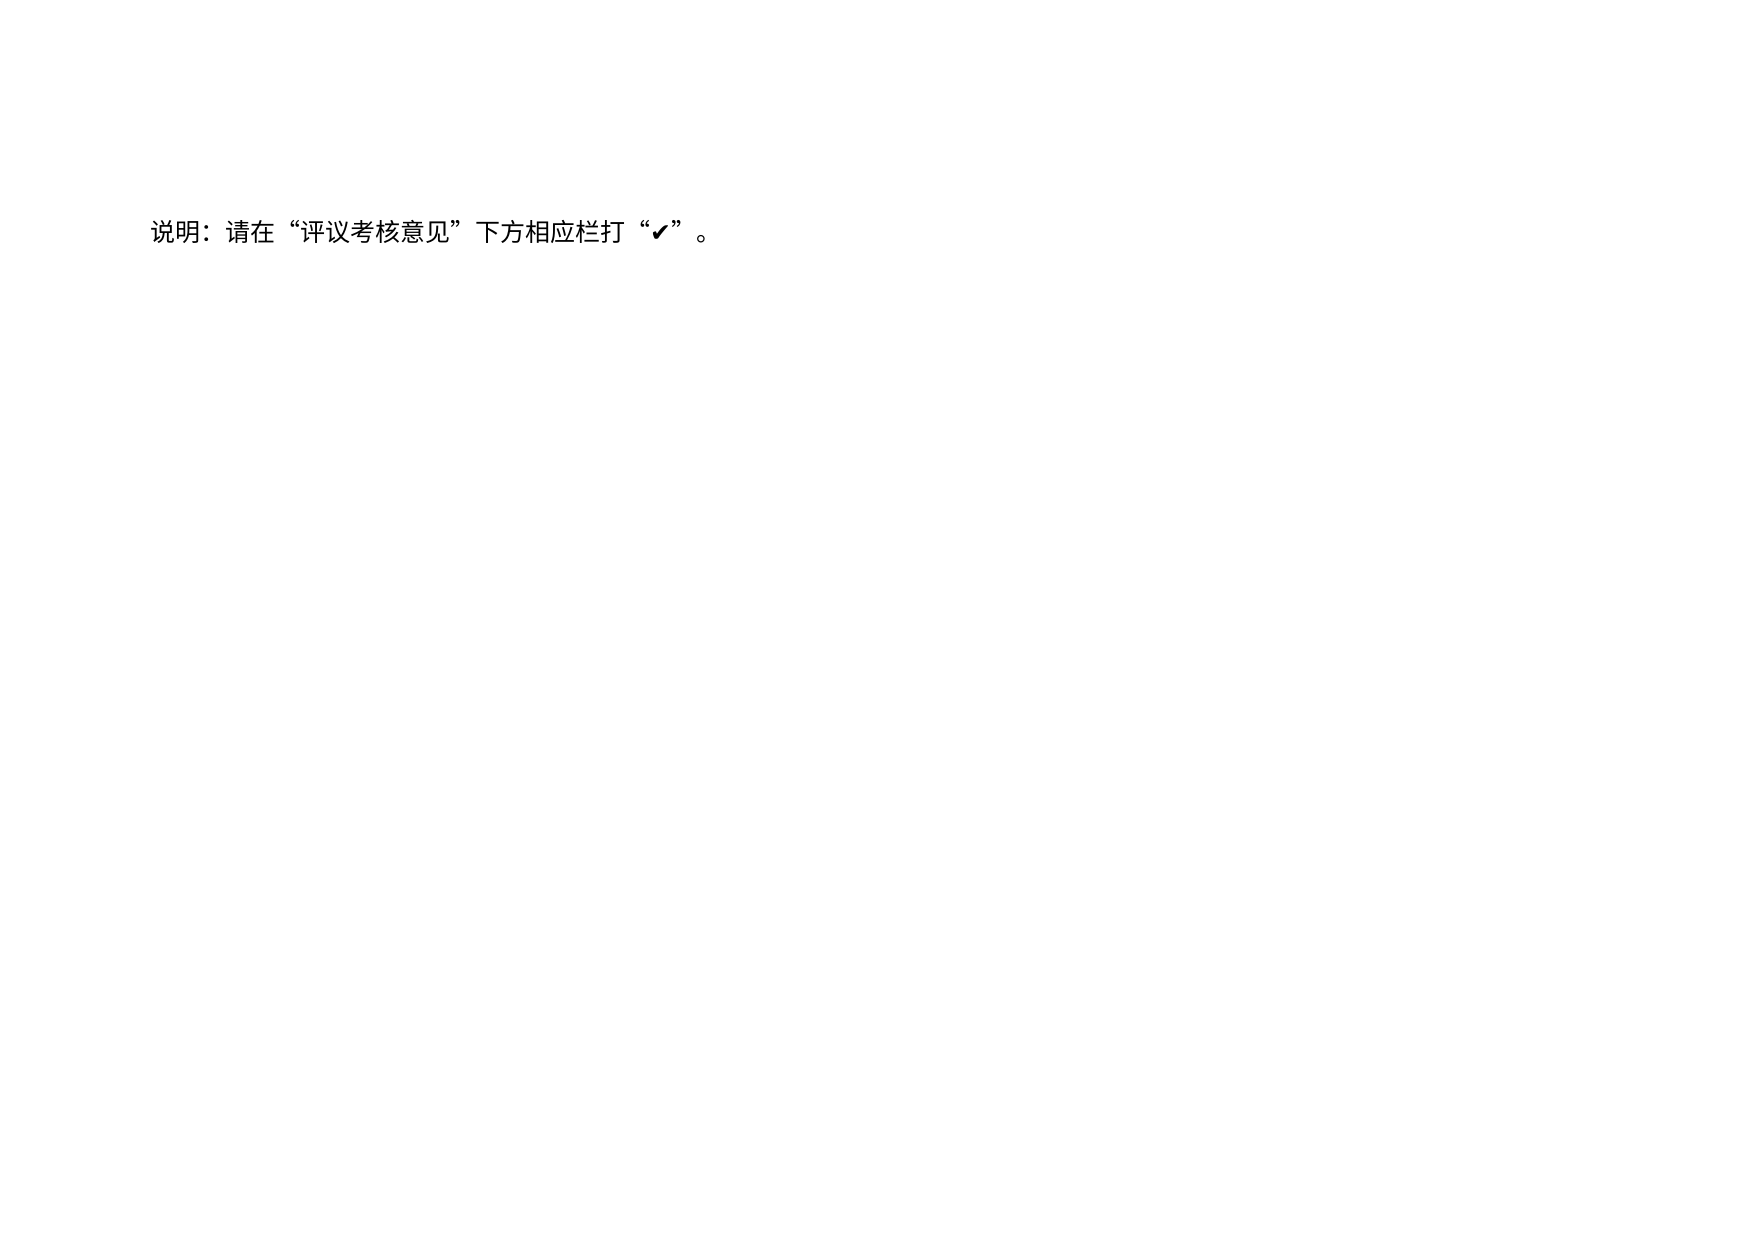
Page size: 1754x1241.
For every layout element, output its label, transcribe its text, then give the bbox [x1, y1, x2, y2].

text 说明：请在“评议考核意见”下方相应栏打“✔”。 [150, 198, 1604, 263]
